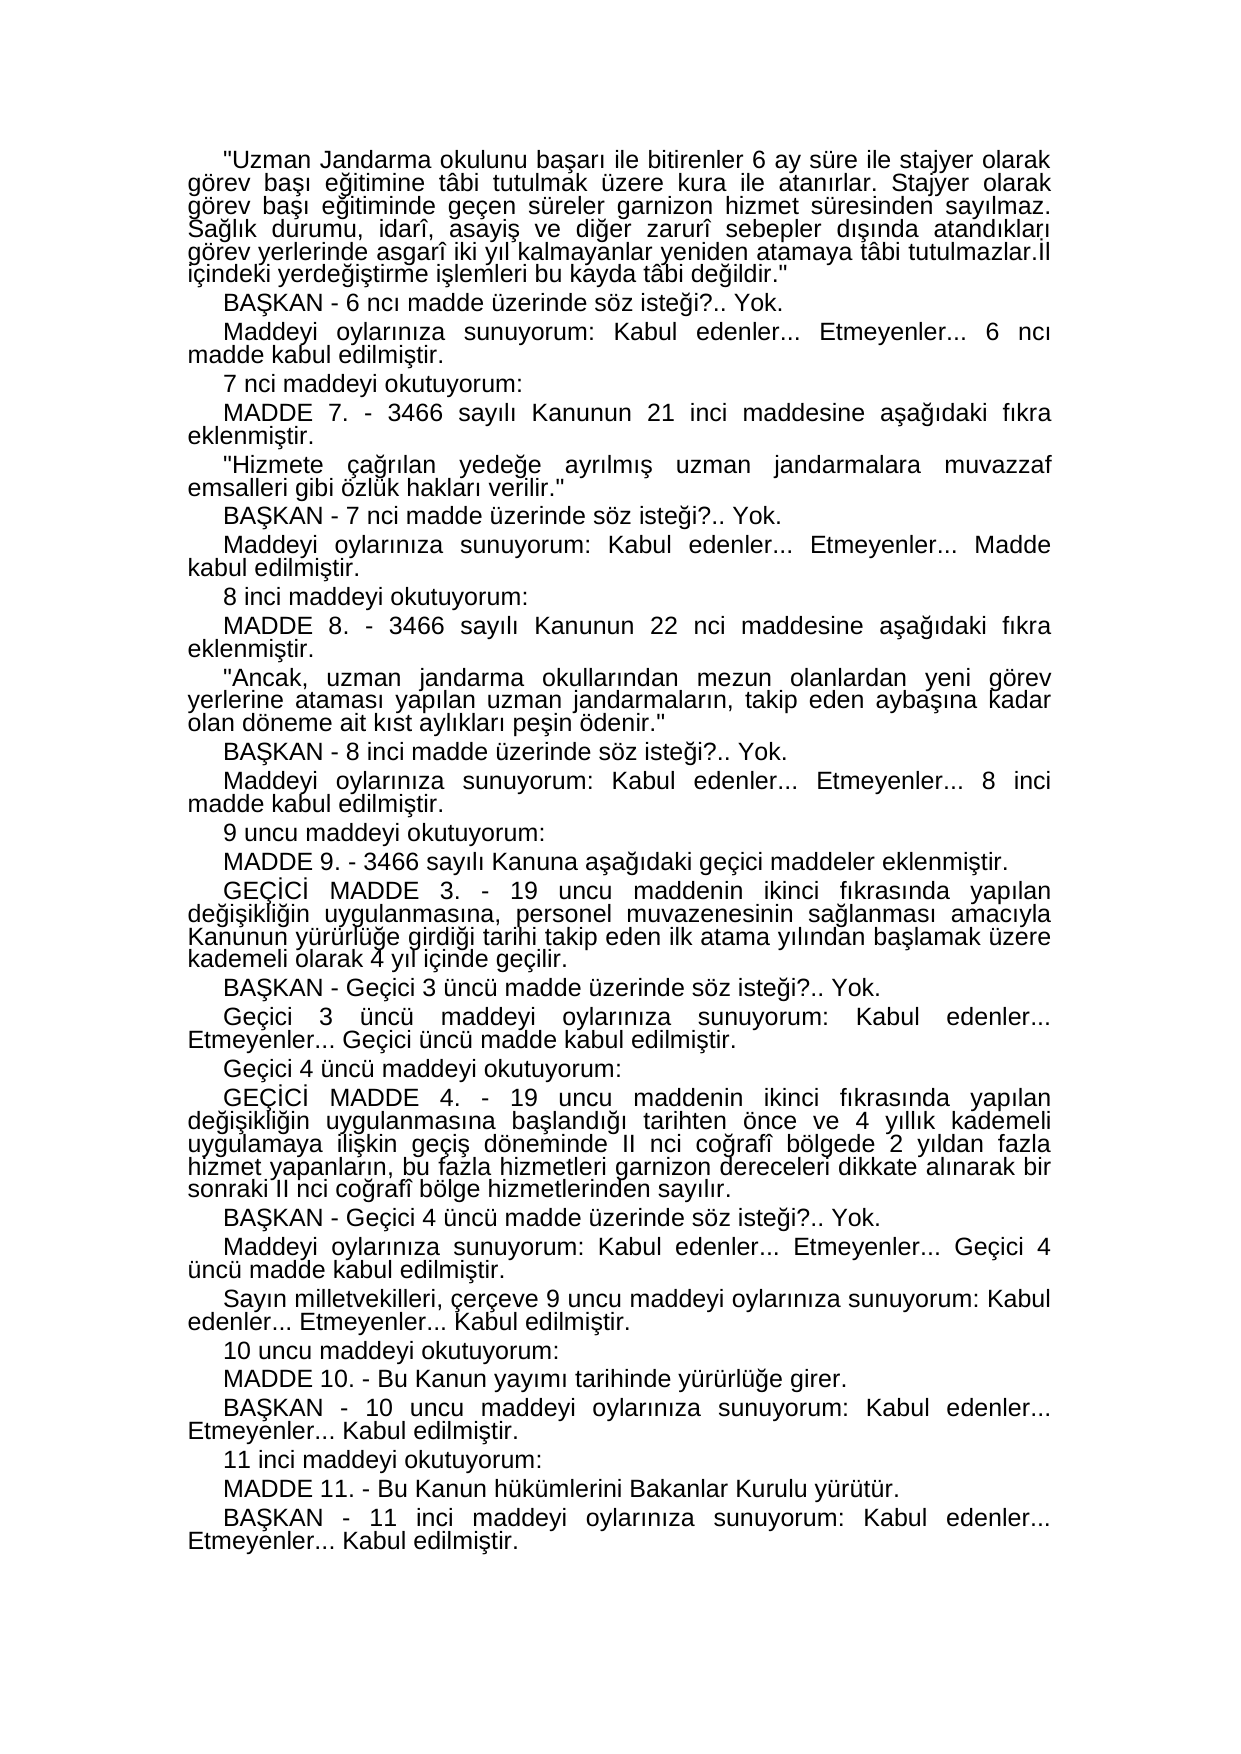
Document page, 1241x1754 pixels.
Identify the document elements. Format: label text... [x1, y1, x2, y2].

text "Hizmete çağrılan yedeğe ayrılmış uzman jandarmalara muvazzaf emsalleri gibi özlük hakları verilir." [187, 455, 1053, 501]
text 8 inci maddeyi okutuyorum: [187, 587, 1053, 610]
text BAŞKAN - 11 inci maddeyi oylarınıza sunuyorum: Kabul edenler... Etmeyenler... Kabul edilmiştir. [187, 1508, 1053, 1554]
text BAŞKAN - 8 inci madde üzerinde söz isteği?.. Yok. [187, 742, 1053, 765]
text Maddeyi oylarınıza sunuyorum: Kabul edenler... Etmeyenler... 6 ncı madde kabul edilmiştir. [187, 322, 1053, 368]
text 9 uncu maddeyi okutuyorum: [187, 823, 1053, 846]
text MADDE 10. - Bu Kanun yayımı tarihinde yürürlüğe girer. [187, 1369, 1053, 1392]
text MADDE 8. - 3466 sayılı Kanunun 22 nci maddesine aşağıdaki fıkra eklenmiştir. [187, 616, 1053, 662]
text GEÇİCİ MADDE 3. - 19 uncu maddenin ikinci fıkrasında yapılan değişikliğin uygulanmasına, personel muvazenesinin sağlanması amacıyla Kanunun yürürlüğe girdiği tarihi takip eden ilk atama yılından başlamak üzere kademeli olarak 4 yıl içinde geçilir. [187, 881, 1053, 972]
text BAŞKAN - 6 ncı madde üzerinde söz isteği?.. Yok. [187, 293, 1053, 316]
text BAŞKAN - 10 uncu maddeyi oylarınıza sunuyorum: Kabul edenler... Etmeyenler... Kabul edilmiştir. [187, 1398, 1053, 1444]
text MADDE 7. - 3466 sayılı Kanunun 21 inci maddesine aşağıdaki fıkra eklenmiştir. [187, 403, 1053, 449]
text Maddeyi oylarınıza sunuyorum: Kabul edenler... Etmeyenler... Geçici 4 üncü madde kabul edilmiştir. [187, 1237, 1053, 1283]
text Geçici 3 üncü maddeyi oylarınıza sunuyorum: Kabul edenler... Etmeyenler... Geçici üncü madde kabul edilmiştir. [187, 1007, 1053, 1053]
text Geçici 4 üncü maddeyi okutuyorum: [187, 1059, 1053, 1082]
text Maddeyi oylarınıza sunuyorum: Kabul edenler... Etmeyenler... Madde kabul edilmiştir. [187, 535, 1053, 581]
text MADDE 9. - 3466 sayılı Kanuna aşağıdaki geçici maddeler eklenmiştir. [187, 852, 1053, 875]
text Sayın milletvekilleri, çerçeve 9 uncu maddeyi oylarınıza sunuyorum: Kabul edenler... Etmeyenler... Kabul edilmiştir. [187, 1289, 1053, 1335]
text "Ancak, uzman jandarma okullarından mezun olanlardan yeni görev yerlerine ataması yapılan uzman jandarmaların, takip eden aybaşına kadar olan döneme ait kıst aylıkları peşin ödenir." [187, 668, 1053, 736]
text MADDE 11. - Bu Kanun hükümlerini Bakanlar Kurulu yürütür. [187, 1479, 1053, 1502]
text 10 uncu maddeyi okutuyorum: [187, 1341, 1053, 1364]
text BAŞKAN - Geçici 4 üncü madde üzerinde söz isteği?.. Yok. [187, 1208, 1053, 1231]
text 7 nci maddeyi okutuyorum: [187, 374, 1053, 397]
text "Uzman Jandarma okulunu başarı ile bitirenler 6 ay süre ile stajyer olarak görev başı eğitimine tâbi tutulmak üzere kura ile atanırlar. Stajyer olarak görev başı eğitiminde geçen süreler garnizon hizmet süresinden sayılmaz. Sağlık durumu, idarî, asayiş ve diğer zarurî sebepler dışında atandıkları görev yerlerinde asgarî iki yıl kalmayanlar yeniden atamaya tâbi tutulmazlar.İl içindeki yerdeğiştirme işlemleri bu kayda tâbi değildir." [187, 150, 1053, 287]
text BAŞKAN - Geçici 3 üncü madde üzerinde söz isteği?.. Yok. [187, 978, 1053, 1001]
text BAŞKAN - 7 nci madde üzerinde söz isteği?.. Yok. [187, 506, 1053, 529]
text Maddeyi oylarınıza sunuyorum: Kabul edenler... Etmeyenler... 8 inci madde kabul edilmiştir. [187, 771, 1053, 817]
text GEÇİCİ MADDE 4. - 19 uncu maddenin ikinci fıkrasında yapılan değişikliğin uygulanmasına başlandığı tarihten önce ve 4 yıllık kademeli uygulamaya ilişkin geçiş döneminde II nci coğrafî bölgede 2 yıldan fazla hizmet yapanların, bu fazla hizmetleri garnizon dereceleri dikkate alınarak bir sonraki II nci coğrafî bölge hizmetlerinden sayılır. [187, 1088, 1053, 1202]
text 11 inci maddeyi okutuyorum: [187, 1450, 1053, 1473]
